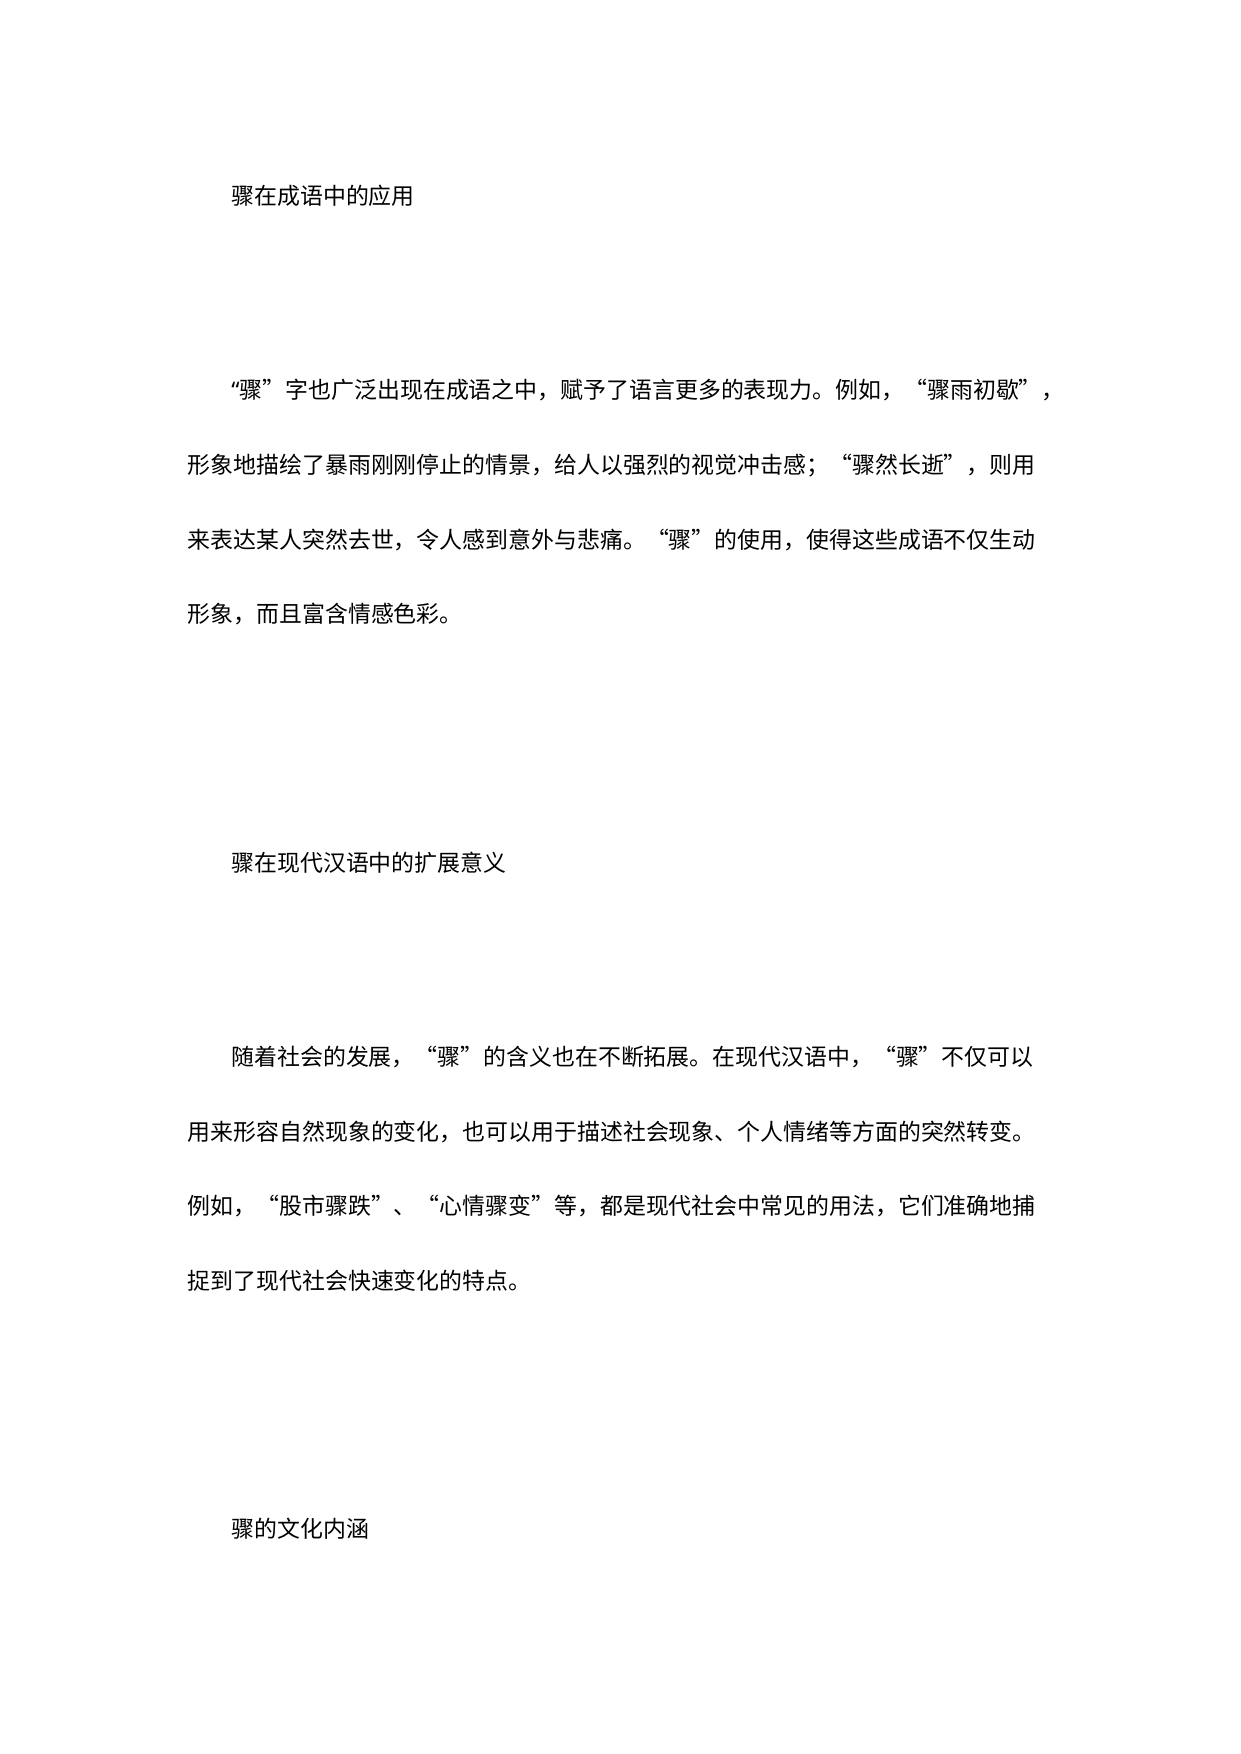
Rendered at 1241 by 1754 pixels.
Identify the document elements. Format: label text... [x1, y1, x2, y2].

text 骤的文化内涵 [187, 1495, 1053, 1560]
text “骤”字也广泛出现在成语之中，赋予了语言更多的表现力。例如，“骤雨初歇”，形象地描绘了暴雨刚刚停止的情景，给人以强烈的视觉冲击感；“骤然长逝”，则用来表达某人突然去世，令人感到意外与悲痛。“骤”的使用，使得这些成语不仅生动形象，而且富含情感色彩。 [187, 356, 1053, 645]
text 随着社会的发展，“骤”的含义也在不断拓展。在现代汉语中，“骤”不仅可以用来形容自然现象的变化，也可以用于描述社会现象、个人情绪等方面的突然转变。例如，“股市骤跌”、“心情骤变”等，都是现代社会中常见的用法，它们准确地捕捉到了现代社会快速变化的特点。 [187, 1023, 1053, 1312]
text 骤在成语中的应用 [187, 162, 1053, 227]
text 骤在现代汉语中的扩展意义 [187, 828, 1053, 893]
